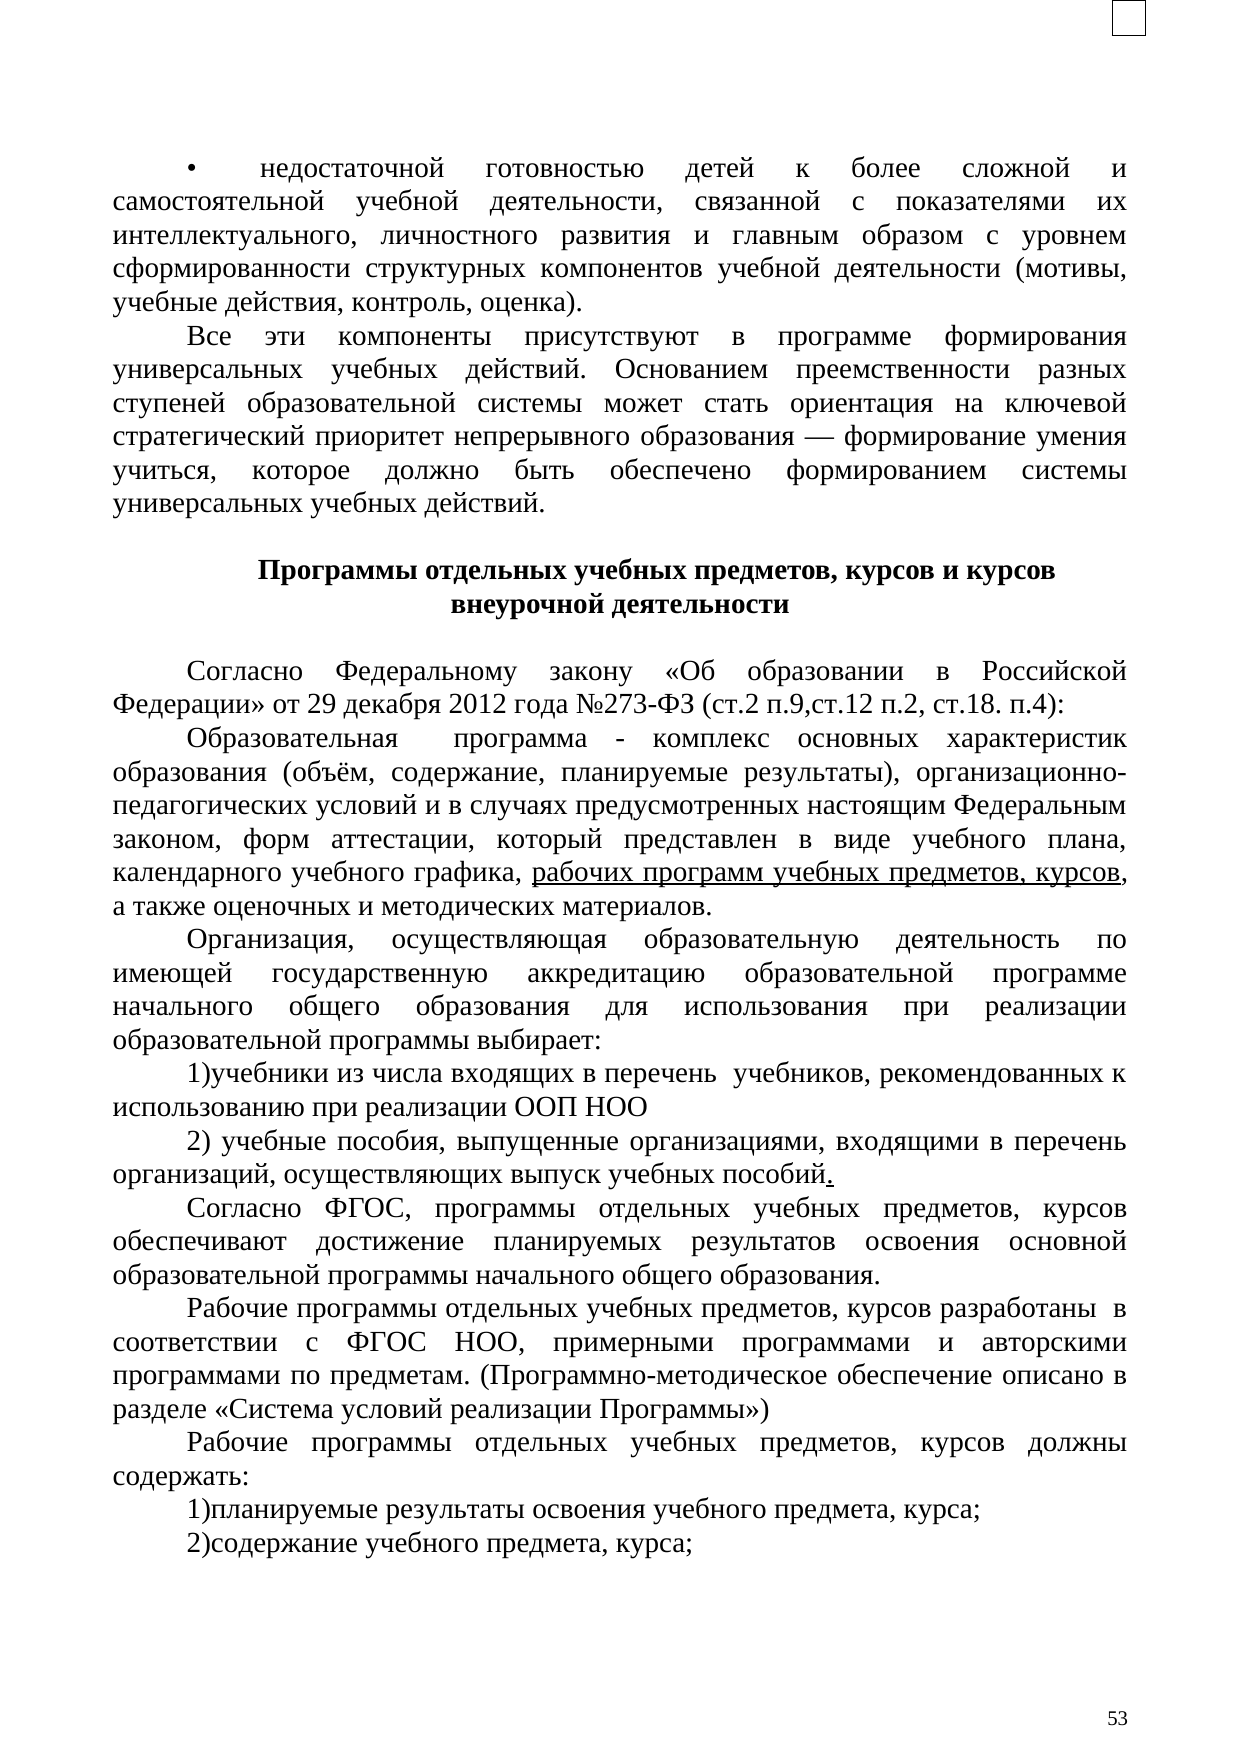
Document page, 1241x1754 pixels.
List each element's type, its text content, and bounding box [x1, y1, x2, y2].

list 2) учебные пособия, выпущенные организациями, входящими в перечень организаций, осуществляющих выпуск учебных пособий. [112, 1123, 1128, 1190]
text 2)содержание учебного предмета, курса; [112, 1525, 1128, 1559]
list Организация, осуществляющая образовательную деятельность по имеющей государственную аккредитацию образовательной программе начального общего образования для использования при реализации образовательной программы выбирает: [112, 921, 1128, 1056]
table_header [1113, 1, 1145, 34]
list Образовательная программа - комплекс основных характеристик образования (объём, содержание, планируемые результаты), организационно-педагогических условий и в случаях предусмотренных настоящим Федеральным законом, форм аттестации, который представлен в виде учебного плана, календарного учебного графика, рабочих программ учебных предметов, курсов, а также оценочных и методических материалов. [112, 720, 1128, 921]
list 1)учебники из числа входящих в перечень учебников, рекомендованных к использованию при реализации ООП НОО [112, 1056, 1128, 1123]
list недостаточной готовностью детей к более сложной и самостоятельной учебной деятельности, связанной с показателями их интеллектуального, личностного развития и главным образом с уровнем сформированности структурных компонентов учебной деятельности (мотивы, учебные действия, контроль, оценка). [112, 150, 1128, 318]
text Все эти компоненты присутствуют в программе формирования универсальных учебных действий. Основанием преемственности разных ступеней образовательной системы может стать ориентация на ключевой стратегический приоритет непрерывного образования — формирование умения учиться, которое должно быть обеспечено формированием системы универсальных учебных действий. [112, 318, 1128, 519]
text Рабочие программы отдельных учебных предметов, курсов должны содержать: [112, 1424, 1128, 1492]
list Согласно Федеральному закону «Об образовании в Российской Федерации» от 29 декабря 2012 года №273-ФЗ (ст.2 п.9,ст.12 п.2, ст.18. п.4): [112, 653, 1128, 720]
text Рабочие программы отдельных учебных предметов, курсов разработаны в соответствии с ФГОС НОО, примерными программами и авторскими программами по предметам. (Программно-методическое обеспечение описано в разделе «Система условий реализации Программы») [112, 1290, 1128, 1424]
text 1)планируемые результаты освоения учебного предмета, курса; [112, 1492, 1128, 1525]
subtitle Программы отдельных учебных предметов, курсов и курсов внеурочной деятельности [112, 552, 1128, 619]
subtitle Согласно ФГОС, программы отдельных учебных предметов, курсов обеспечивают достижение планируемых результатов освоения основной образовательной программы начального общего образования. [112, 1190, 1128, 1290]
